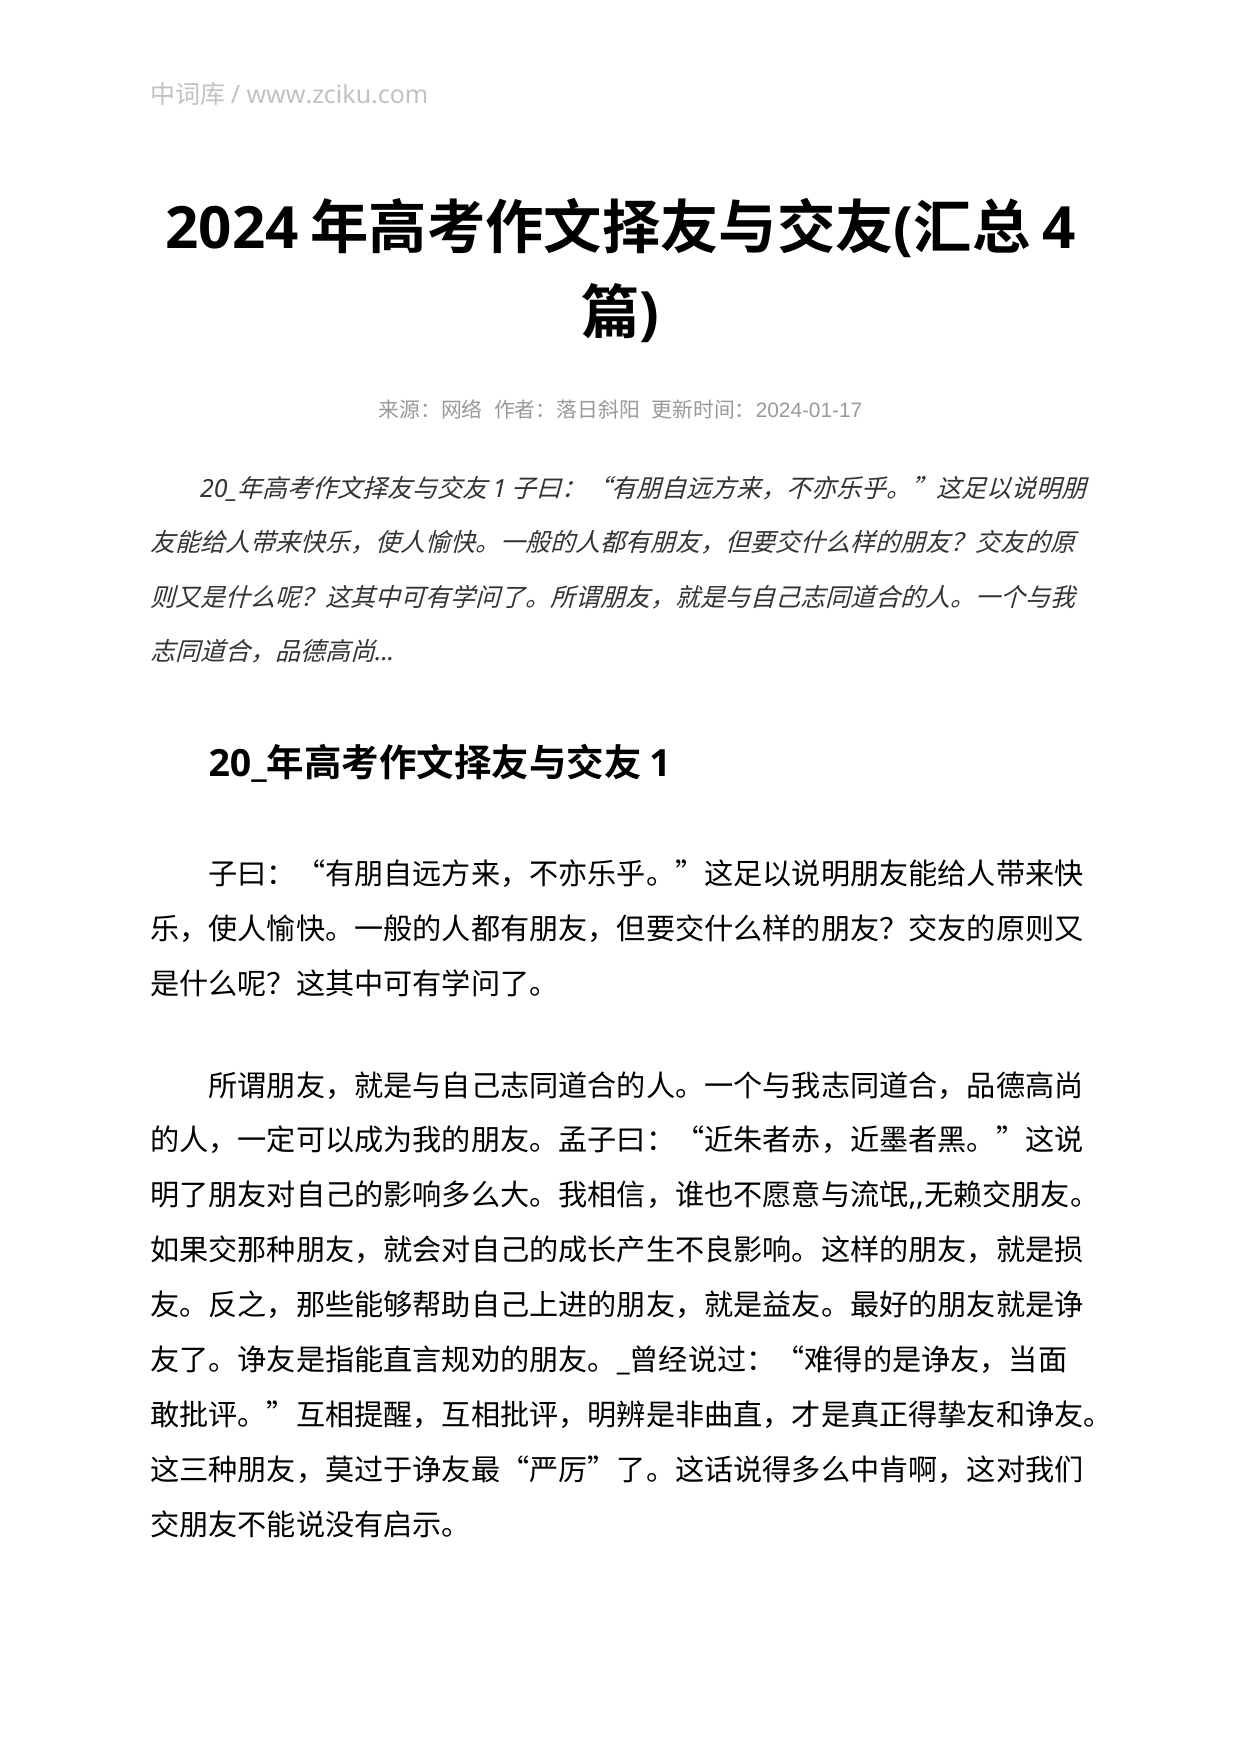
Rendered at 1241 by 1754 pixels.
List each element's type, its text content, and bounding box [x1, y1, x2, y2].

text 来源：网络 作者：落日斜阳 更新时间：2024-01-17 [150, 398, 1090, 422]
subtitle 2024年高考作文择友与交友(汇总4篇) [150, 181, 1090, 351]
text 20_年高考作文择友与交友1子曰：“有朋自远方来，不亦乐乎。”这足以说明朋友能给人带来快乐，使人愉快。一般的人都有朋友，但要交什么样的朋友？交友的原则又是什么呢？这其中可有学问了。所谓朋友，就是与自己志同道合的人。一个与我志同道合，品德高尚... [150, 468, 1090, 668]
text 所谓朋友，就是与自己志同道合的人。一个与我志同道合，品德高尚的人，一定可以成为我的朋友。孟子曰：“近朱者赤，近墨者黑。”这说明了朋友对自己的影响多么大。我相信，谁也不愿意与流氓,,无赖交朋友。如果交那种朋友，就会对自己的成长产生不良影响。这样的朋友，就是损友。反之，那些能够帮助自己上进的朋友，就是益友。最好的朋友就是诤友了。诤友是指能直言规劝的朋友。_曾经说过：“难得的是诤友，当面敢批评。”互相提醒，互相批评，明辨是非曲直，才是真正得挚友和诤友。这三种朋友，莫过于诤友最“严厉”了。这话说得多么中肯啊，这对我们交朋友不能说没有启示。 [150, 1062, 1090, 1544]
text 20_年高考作文择友与交友1 [150, 733, 1090, 787]
text 子曰：“有朋自远方来，不亦乐乎。”这足以说明朋友能给人带来快乐，使人愉快。一般的人都有朋友，但要交什么样的朋友？交友的原则又是什么呢？这其中可有学问了。 [150, 851, 1090, 1003]
